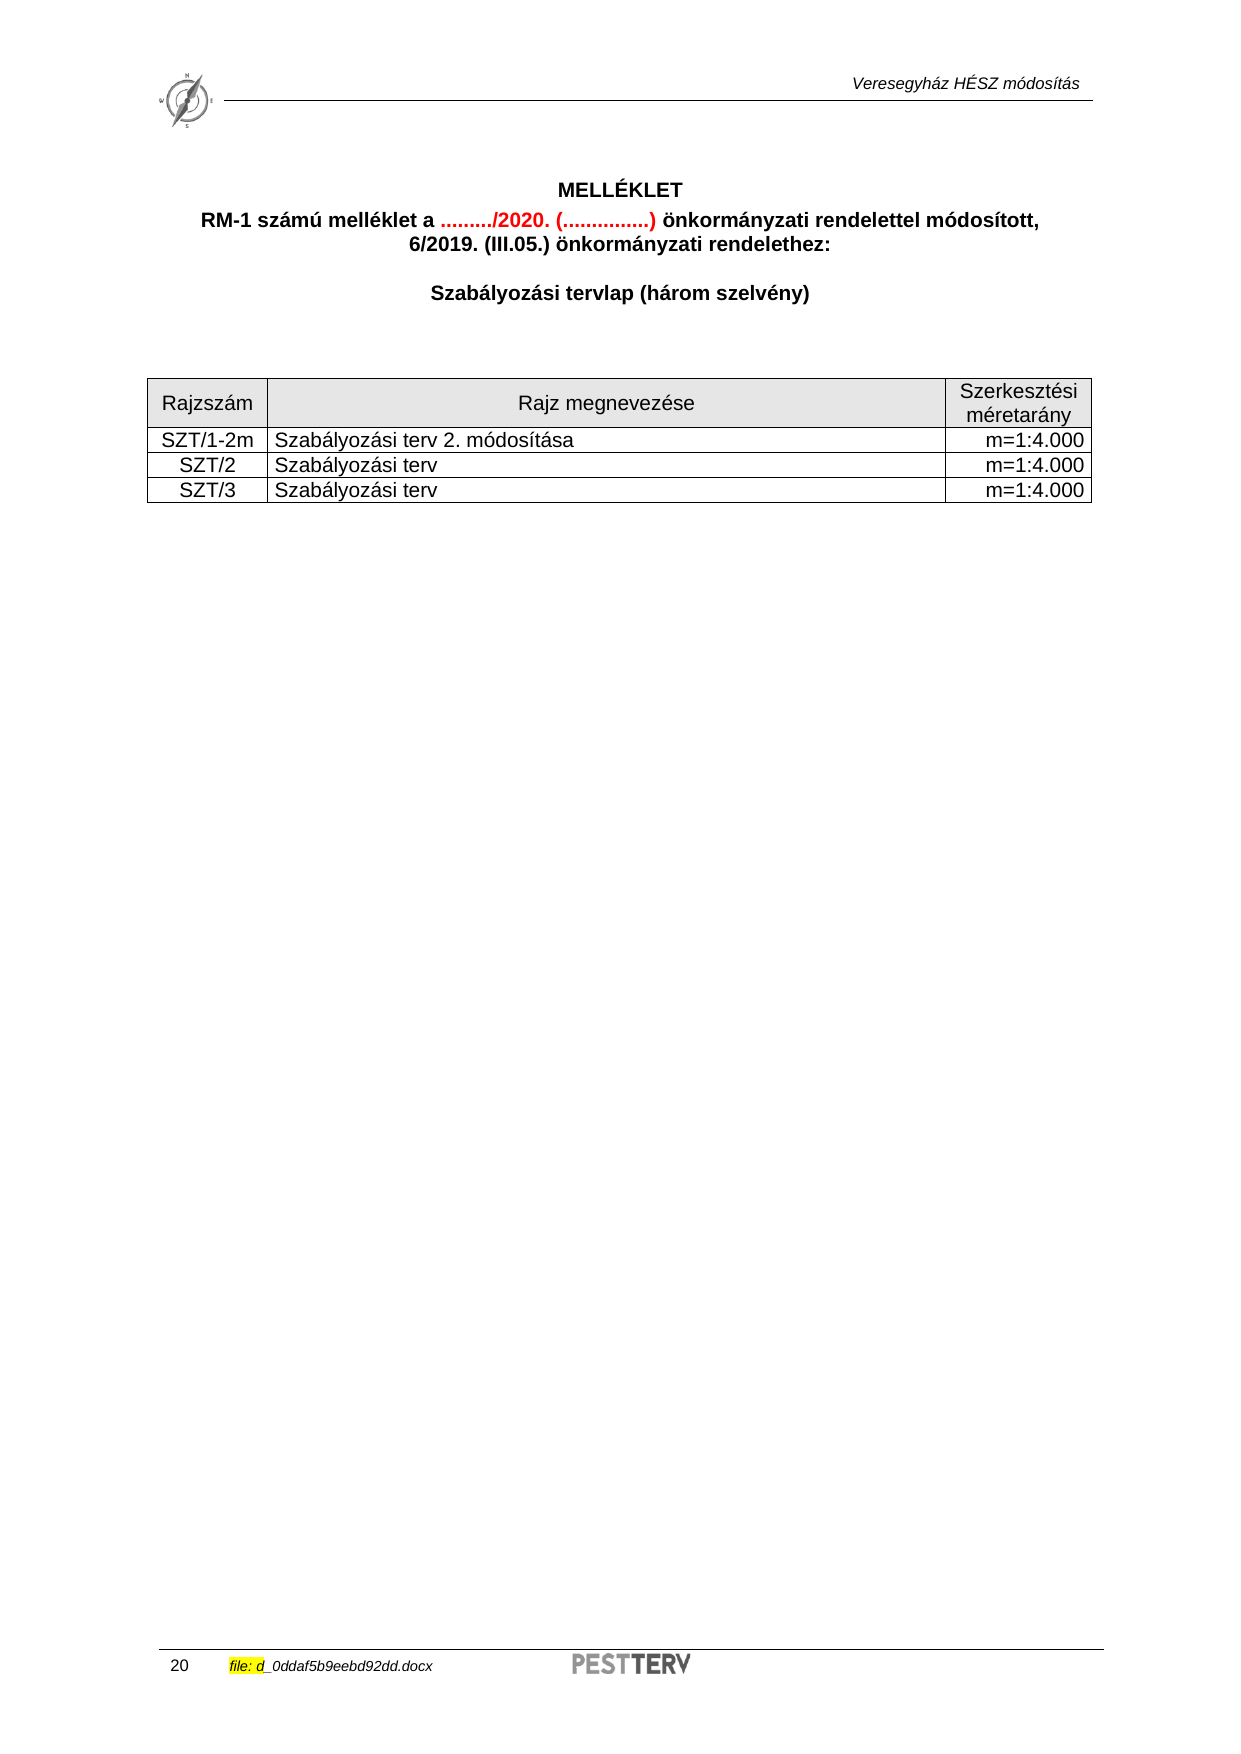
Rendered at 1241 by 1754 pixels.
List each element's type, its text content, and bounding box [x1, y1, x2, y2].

table_header Szerkesztési méretarány [946, 379, 1091, 427]
table_cell SZT/3 [148, 478, 267, 502]
subtitle MELLÉKLET [148, 178, 1092, 202]
table_header Rajzszám [148, 379, 267, 427]
table_cell Szabályozási terv 2. módosítása [268, 428, 945, 452]
subtitle Szabályozási tervlap (három szelvény) [148, 281, 1092, 305]
subtitle RM-1 számú melléklet a ........./2020. (...............) önkormányzati rendelettel módosított, 6/2019. (III.05.) önkormányzati rendelethez: [148, 208, 1092, 256]
table_cell m=1:4.000 [946, 453, 1091, 477]
table_header Rajz megnevezése [268, 379, 945, 427]
table_cell m=1:4.000 [946, 478, 1091, 502]
table_cell SZT/2 [148, 453, 267, 477]
table_cell m=1:4.000 [946, 428, 1091, 452]
table_cell Szabályozási terv [268, 453, 945, 477]
table_cell Szabályozási terv [268, 478, 945, 502]
table_cell SZT/1-2m [148, 428, 267, 452]
